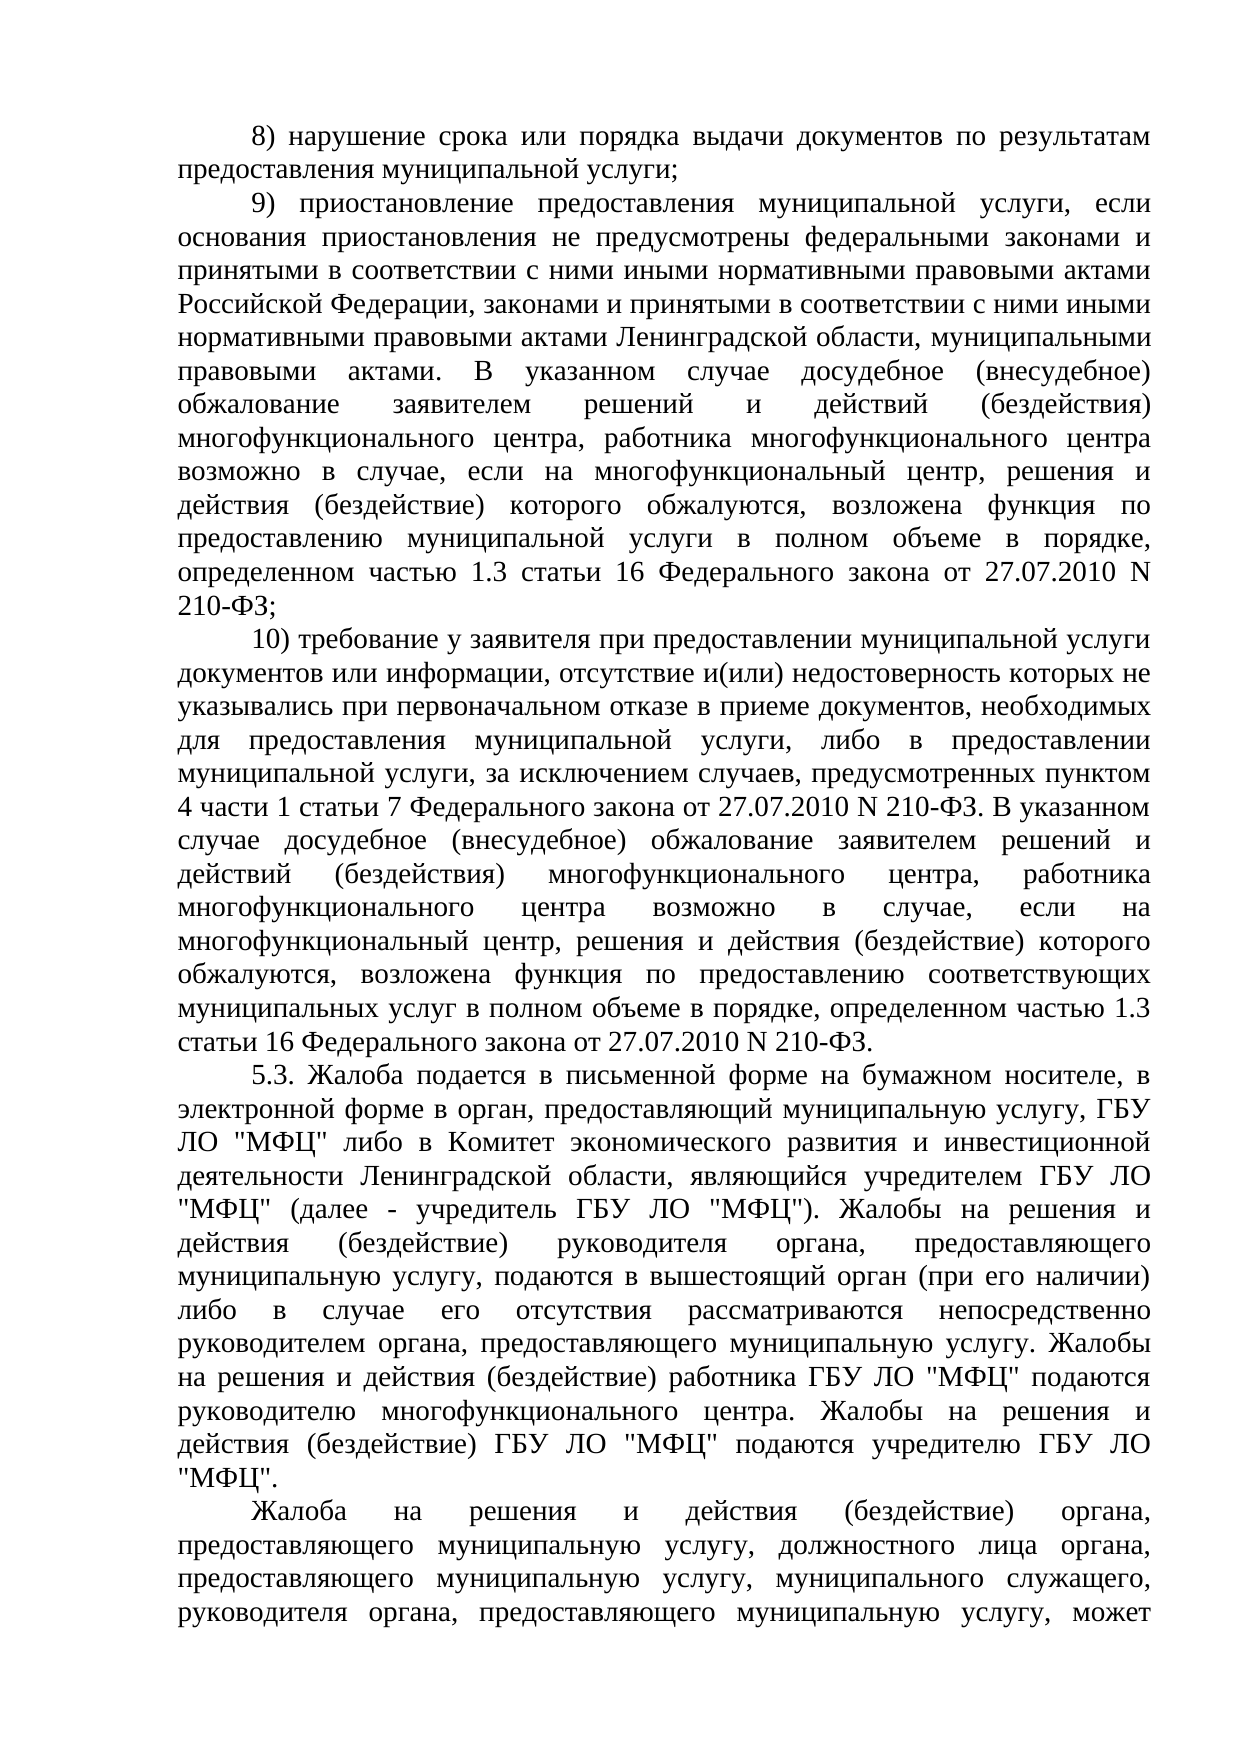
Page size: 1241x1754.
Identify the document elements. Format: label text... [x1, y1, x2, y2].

text 9) приостановление предоставления муниципальной услуги, если основания приостановления не предусмотрены федеральными законами и принятыми в соответствии с ними иными нормативными правовыми актами Российской Федерации, законами и принятыми в соответствии с ними иными нормативными правовыми актами Ленинградской области, муниципальными правовыми актами. В указанном случае досудебное (внесудебное) обжалование заявителем решений и действий (бездействия) многофункционального центра, работника многофункционального центра возможно в случае, если на многофункциональный центр, решения и действия (бездействие) которого обжалуются, возложена функция по предоставлению муниципальной услуги в полном объеме в порядке, определенном частью 1.3 статьи 16 Федерального закона от 27.07.2010 N 210-ФЗ; [177, 185, 1152, 621]
text 5.3. Жалоба подается в письменной форме на бумажном носителе, в электронной форме в орган, предоставляющий муниципальную услугу, ГБУ ЛО "МФЦ" либо в Комитет экономического развития и инвестиционной деятельности Ленинградской области, являющийся учредителем ГБУ ЛО "МФЦ" (далее - учредитель ГБУ ЛО "МФЦ"). Жалобы на решения и действия (бездействие) руководителя органа, предоставляющего муниципальную услугу, подаются в вышестоящий орган (при его наличии) либо в случае его отсутствия рассматриваются непосредственно руководителем органа, предоставляющего муниципальную услугу. Жалобы на решения и действия (бездействие) работника ГБУ ЛО "МФЦ" подаются руководителю многофункционального центра. Жалобы на решения и действия (бездействие) ГБУ ЛО "МФЦ" подаются учредителю ГБУ ЛО "МФЦ". [177, 1057, 1152, 1493]
text 8) нарушение срока или порядка выдачи документов по результатам предоставления муниципальной услуги; [177, 118, 1152, 185]
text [177, 1493, 1152, 1627]
text 10) требование у заявителя при предоставлении муниципальной услуги документов или информации, отсутствие и(или) недостоверность которых не указывались при первоначальном отказе в приеме документов, необходимых для предоставления муниципальной услуги, либо в предоставлении муниципальной услуги, за исключением случаев, предусмотренных пунктом 4 части 1 статьи 7 Федерального закона от 27.07.2010 N 210-ФЗ. В указанном случае досудебное (внесудебное) обжалование заявителем решений и действий (бездействия) многофункционального центра, работника многофункционального центра возможно в случае, если на многофункциональный центр, решения и действия (бездействие) которого обжалуются, возложена функция по предоставлению соответствующих муниципальных услуг в полном объеме в порядке, определенном частью 1.3 статьи 16 Федерального закона от 27.07.2010 N 210-ФЗ. [177, 621, 1152, 1057]
